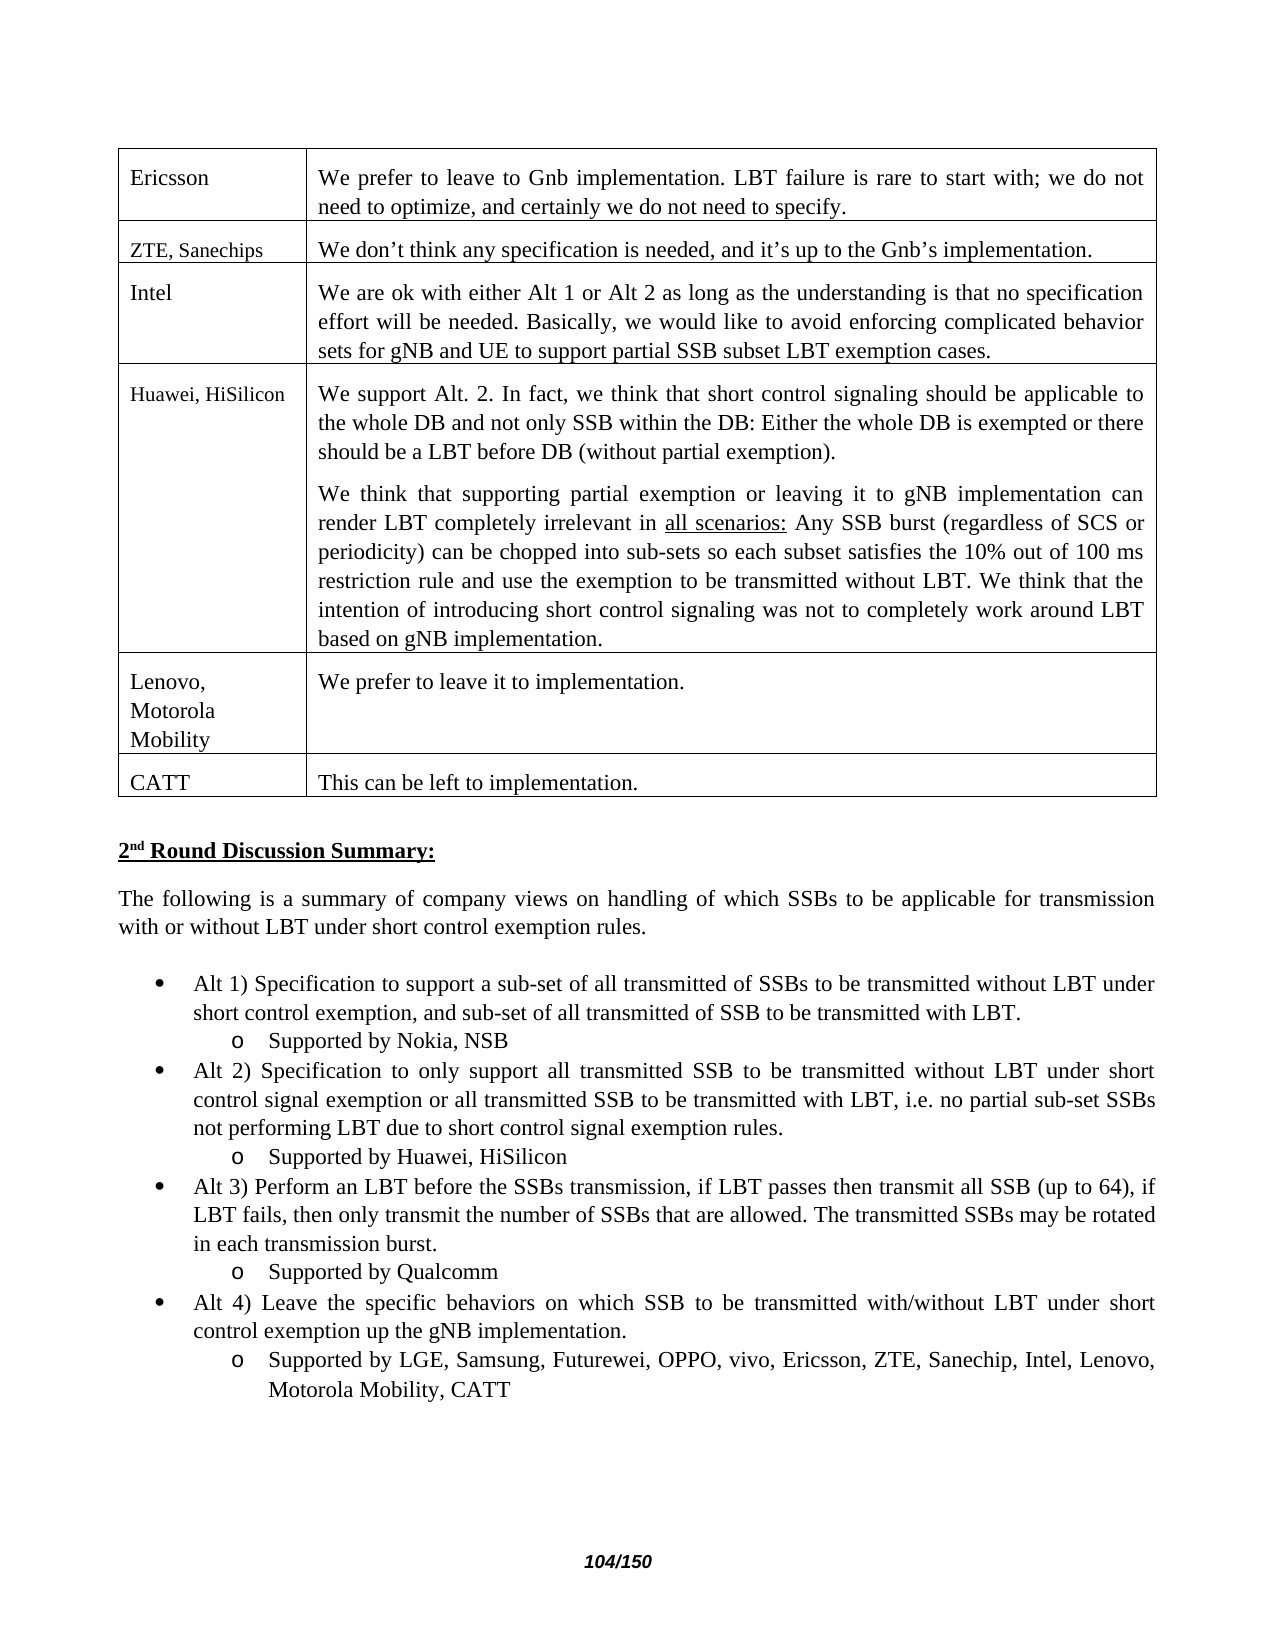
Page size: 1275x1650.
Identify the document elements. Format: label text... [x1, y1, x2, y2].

table_cell Lenovo, Motorola Mobility [119, 653, 306, 753]
table_cell Ericsson [119, 149, 306, 219]
list Alt 3) Perform an LBT before the SSBs transmission, if LBT passes then transmit all SSB (up to 64), if LBT fails, then only transmit the number of SSBs that are allowed. The transmitted SSBs may be rotated in each transmission burst. [156, 1173, 1157, 1256]
text The following is a summary of company views on handling of which SSBs to be applicable for transmission with or without LBT under short control exemption rules. [118, 885, 1157, 939]
list Supported by Huawei, HiSilicon [231, 1143, 1157, 1171]
list Alt 2) Specification to only support all transmitted SSB to be transmitted without LBT under short control signal exemption or all transmitted SSB to be transmitted with LBT, i.e. no partial sub-set SSBs not performing LBT due to short control signal exemption rules. [156, 1057, 1157, 1141]
list Alt 1) Specification to support a sub-set of all transmitted of SSBs to be transmitted without LBT under short control exemption, and sub-set of all transmitted of SSB to be transmitted with LBT. [156, 970, 1157, 1025]
table_cell CATT [119, 754, 306, 796]
table_cell We prefer to leave to Gnb implementation. LBT failure is rare to start with; we do not need to optimize, and certainly we do not need to specify. [307, 149, 1156, 219]
list Supported by LGE, Samsung, Futurewei, OPPO, vivo, Ericsson, ZTE, Sanechip, Intel, Lenovo, Motorola Mobility, CATT [231, 1346, 1157, 1402]
list Alt 4) Leave the specific behaviors on which SSB to be transmitted with/without LBT under short control exemption up the gNB implementation. [156, 1289, 1157, 1344]
table_cell We don’t think any specification is needed, and it’s up to the Gnb’s implementation. [307, 221, 1156, 262]
table_cell Huawei, HiSilicon [119, 364, 306, 652]
list Supported by Qualcomm [231, 1258, 1157, 1287]
table_cell This can be left to implementation. [307, 754, 1156, 796]
table_cell We support Alt. 2. In fact, we think that short control signaling should be applicable to the whole DB and not only SSB within the DB: Either the whole DB is exempted or there should be a LBT before DB (without partial exemption). We think that supporting partial exemption or leaving it to gNB implementation can render LBT completely irrelevant in all scenarios: Any SSB burst (regardless of SCS or periodicity) can be chopped into sub-sets so each subset satisfies the 10% out of 100 ms restriction rule and use the exemption to be transmitted without LBT. We think that the intention of introducing short control signaling was not to completely work around LBT based on gNB implementation. [307, 364, 1156, 652]
table_cell ZTE, Sanechips [119, 221, 306, 262]
subtitle 2nd Round Discussion Summary: [118, 838, 1157, 864]
table_cell We are ok with either Alt 1 or Alt 2 as long as the understanding is that no specification effort will be needed. Basically, we would like to avoid enforcing complicated behavior sets for gNB and UE to support partial SSB subset LBT exemption cases. [307, 263, 1156, 363]
table_cell We prefer to leave it to implementation. [307, 653, 1156, 753]
table_cell Intel [119, 263, 306, 363]
list Supported by Nokia, NSB [231, 1027, 1157, 1055]
